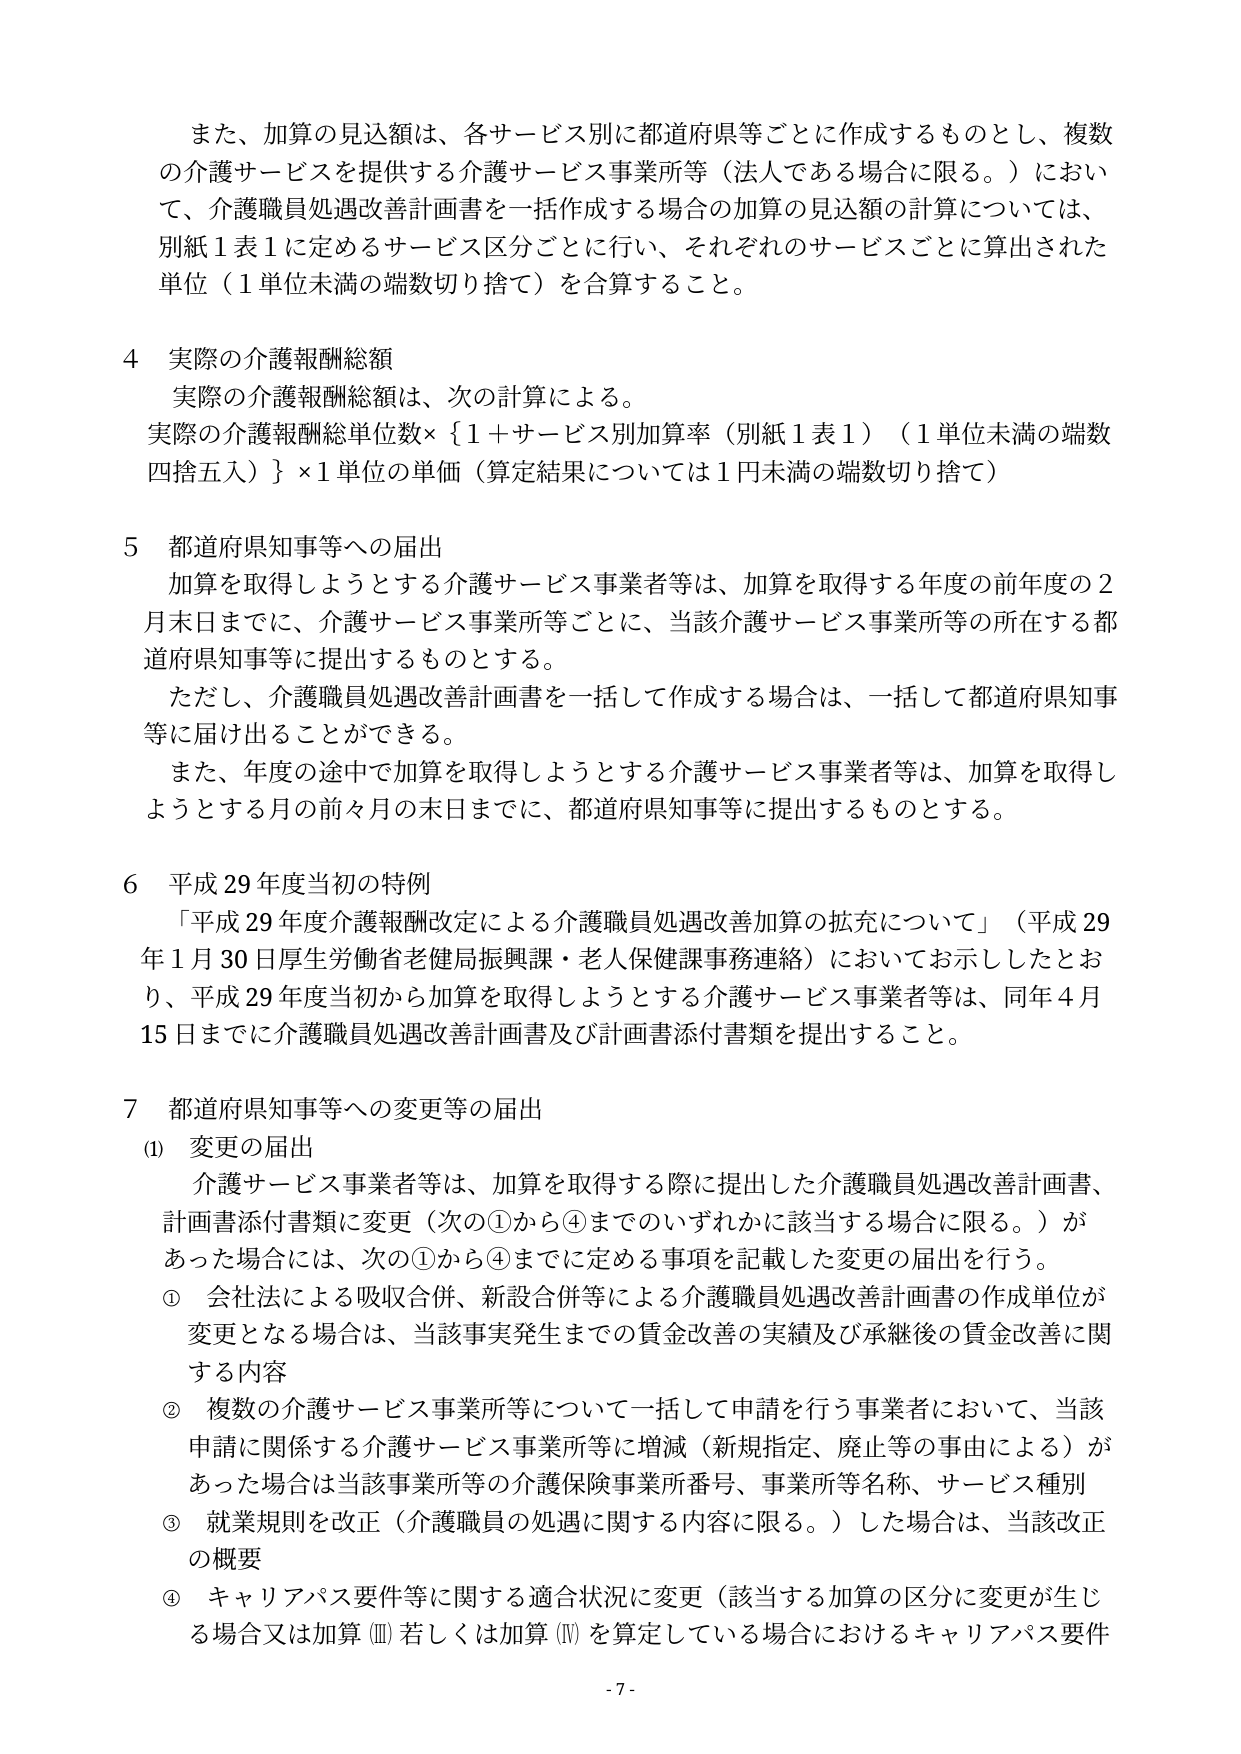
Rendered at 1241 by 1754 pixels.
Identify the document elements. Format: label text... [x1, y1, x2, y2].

text 介護サービス事業者等は、加算を取得する際に提出した介護職員処遇改善計画書、計画書添付書類に変更（次の①から④までのいずれかに該当する場合に限る。）があった場合には、次の①から④までに定める事項を記載した変更の届出を行う。 [162, 1164, 1122, 1276]
text ７ 都道府県知事等への変更等の届出 [118, 1089, 1122, 1126]
text ③ 就業規則を改正（介護職員の処遇に関する内容に限る。）した場合は、当該改正の概要 [162, 1501, 1122, 1576]
text ⑴ 変更の届出 [118, 1126, 1122, 1164]
text また、年度の途中で加算を取得しようとする介護サービス事業者等は、加算を取得しようとする月の前々月の末日までに、都道府県知事等に提出するものとする。 [144, 751, 1122, 826]
text ① 会社法による吸収合併、新設合併等による介護職員処遇改善計画書の作成単位が変更となる場合は、当該事実発生までの賃金改善の実績及び承継後の賃金改善に関する内容 [162, 1276, 1122, 1389]
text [162, 1576, 1122, 1651]
text ５ 都道府県知事等への届出 [118, 526, 1122, 564]
text 加算を取得しようとする介護サービス事業者等は、加算を取得する年度の前年度の２月末日までに、介護サービス事業所等ごとに、当該介護サービス事業所等の所在する都道府県知事等に提出するものとする。 [144, 564, 1122, 676]
text 「平成29年度介護報酬改定による介護職員処遇改善加算の拡充について」（平成29年１月30日厚生労働省老健局振興課・老人保健課事務連絡）においてお示ししたとおり、平成29年度当初から加算を取得しようとする介護サービス事業者等は、同年４月15日までに介護職員処遇改善計画書及び計画書添付書類を提出すること。 [140, 901, 1122, 1051]
text 実際の介護報酬総額は、次の計算による。 [148, 376, 1122, 414]
text ６ 平成29年度当初の特例 [118, 864, 1122, 901]
text また、加算の見込額は、各サービス別に都道府県等ごとに作成するものとし、複数の介護サービスを提供する介護サービス事業所等（法人である場合に限る。）において、介護職員処遇改善計画書を一括作成する場合の加算の見込額の計算については、別紙１表１に定めるサービス区分ごとに行い、それぞれのサービスごとに算出された単位（１単位未満の端数切り捨て）を合算すること。 [158, 114, 1122, 301]
text ただし、介護職員処遇改善計画書を一括して作成する場合は、一括して都道府県知事等に届け出ることができる。 [144, 676, 1122, 751]
text ４ 実際の介護報酬総額 [118, 339, 1122, 376]
text 実際の介護報酬総単位数×｛１＋サービス別加算率（別紙１表１）（１単位未満の端数四捨五入）｝×１単位の単価（算定結果については１円未満の端数切り捨て） [148, 414, 1122, 489]
text ② 複数の介護サービス事業所等について一括して申請を行う事業者において、当該申請に関係する介護サービス事業所等に増減（新規指定、廃止等の事由による）があった場合は当該事業所等の介護保険事業所番号、事業所等名称、サービス種別 [162, 1389, 1122, 1501]
